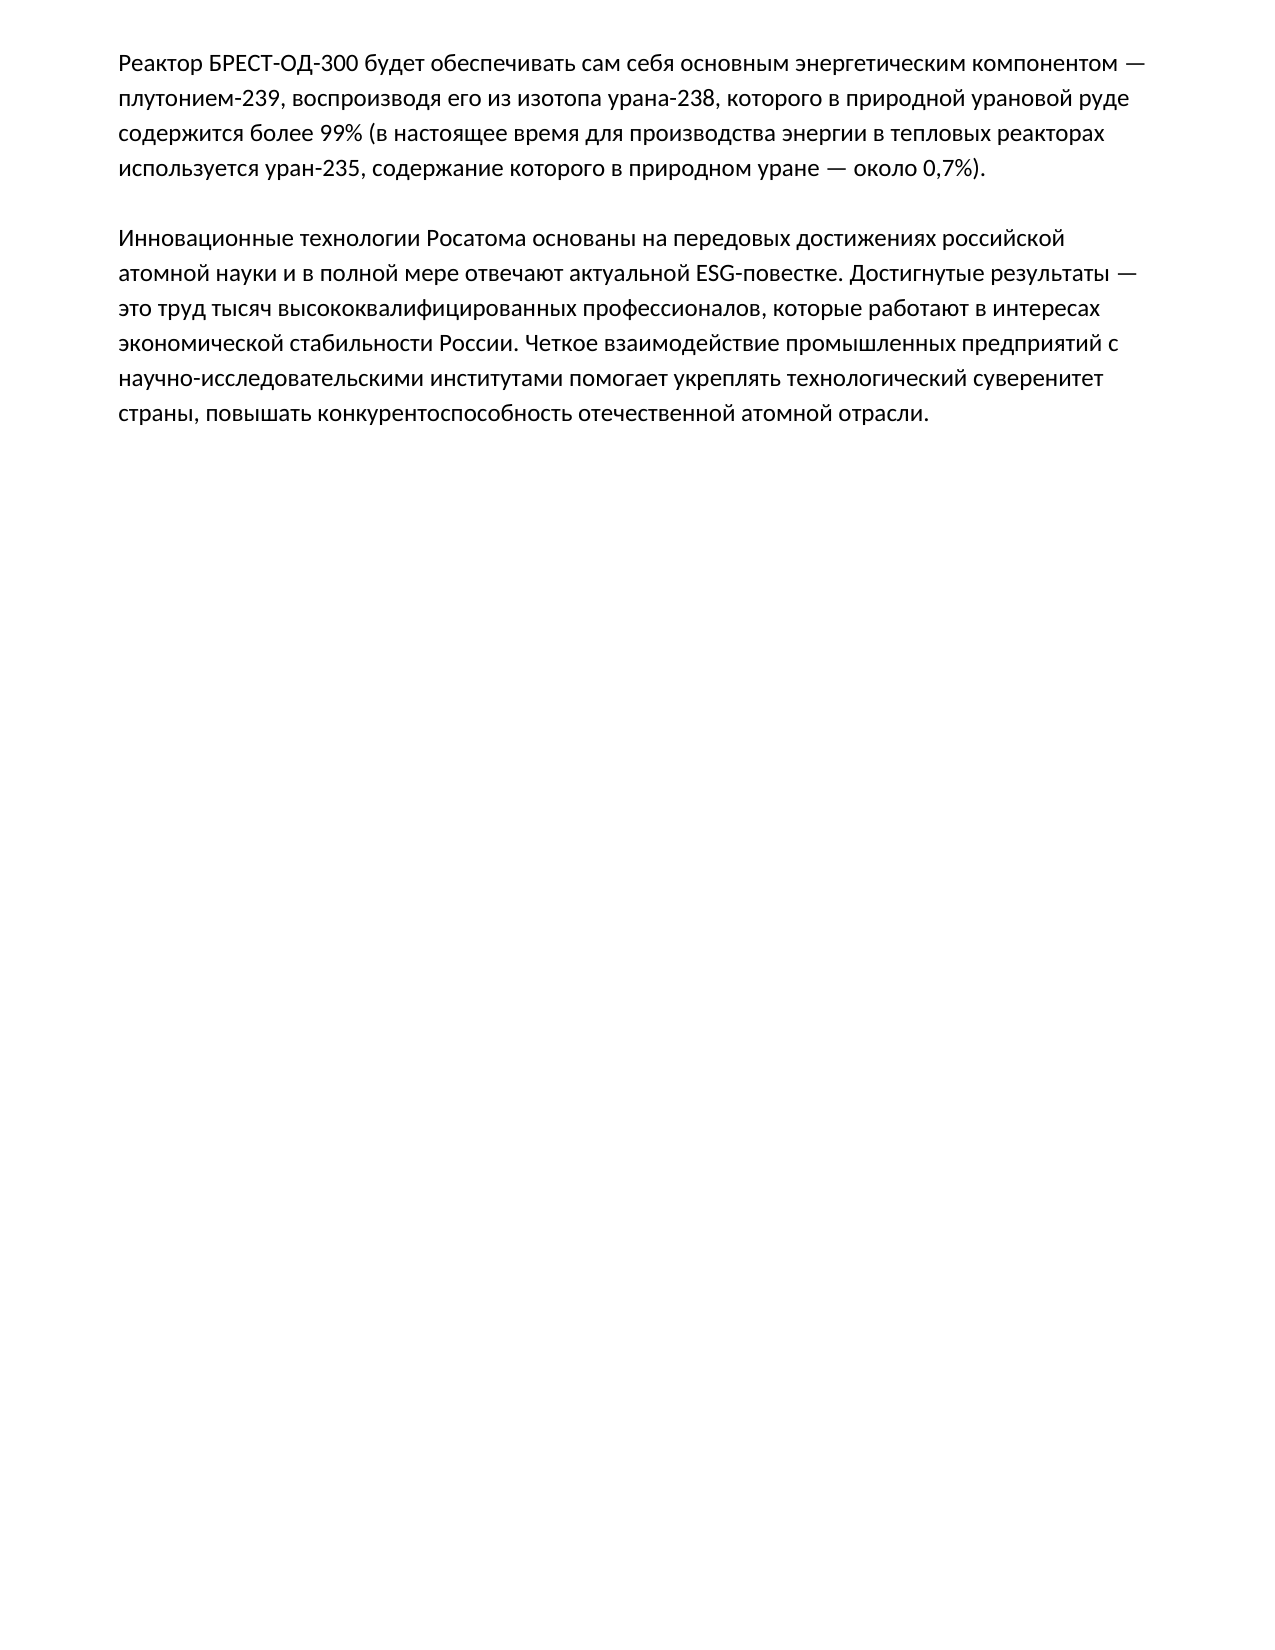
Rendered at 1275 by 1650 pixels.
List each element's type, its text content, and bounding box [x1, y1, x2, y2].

text Инновационные технологии Росатома основаны на передовых достижениях российской атомной науки и в полной мере отвечают актуальной ESG-повестке. Достигнутые результаты — это труд тысяч высококвалифицированных профессионалов, которые работают в интересах экономической стабильности России. Четкое взаимодействие промышленных предприятий с научно-исследовательскими институтами помогает укреплять технологический суверенитет страны, повышать конкурентоспособность отечественной атомной отрасли. [118, 222, 1157, 428]
text Реактор БРЕСТ-ОД-300 будет обеспечивать сам себя основным энергетическим компонентом — плутонием-239, воспроизводя его из изотопа урана-238, которого в природной урановой руде содержится более 99% (в настоящее время для производства энергии в тепловых реакторах используется уран-235, содержание которого в природном уране — около 0,7%). [118, 47, 1157, 183]
